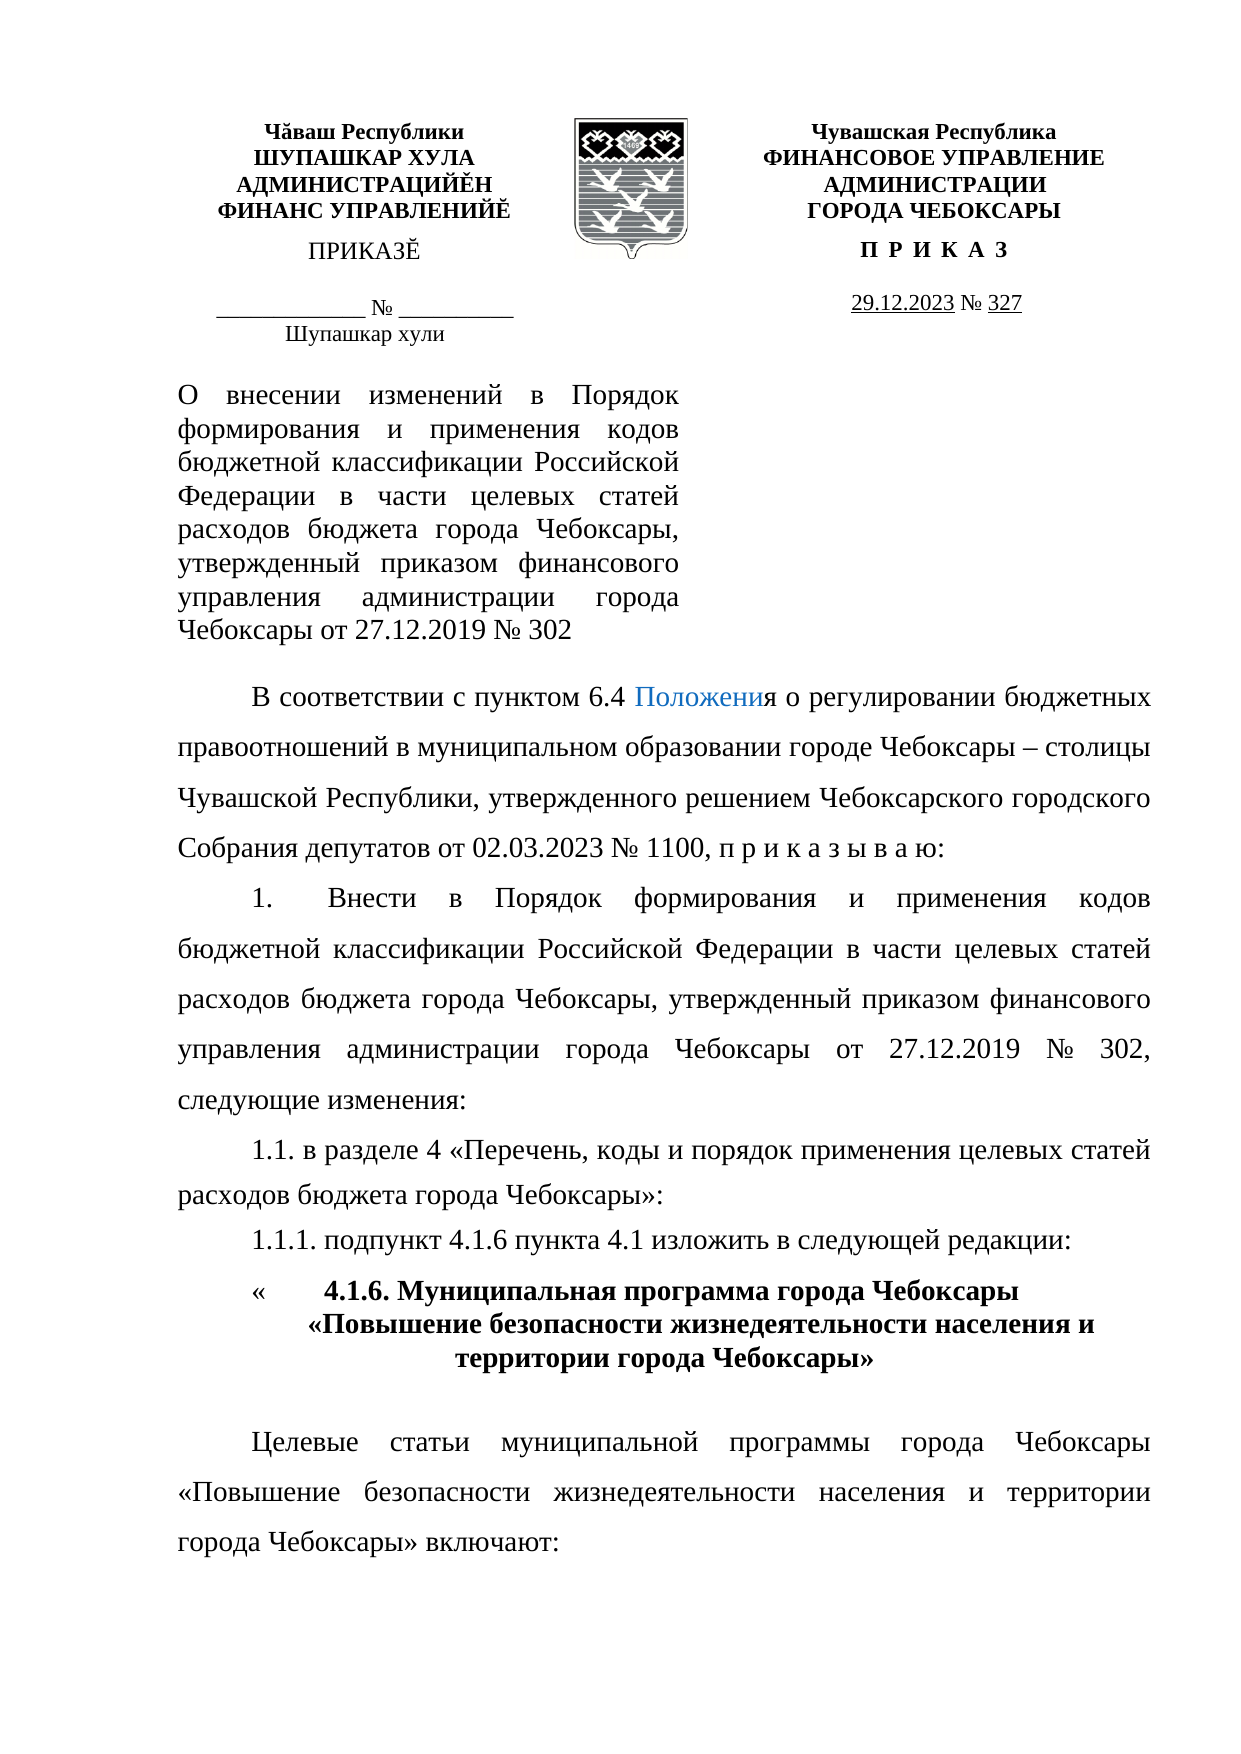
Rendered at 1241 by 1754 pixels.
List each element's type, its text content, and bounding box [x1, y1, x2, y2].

table_header [552, 118, 721, 346]
table_header Чувашская Республика Финансовое управление администрации города ЧебоксаРЫ ПРИКАЗ 29.12.2023 № 327 [721, 118, 1152, 346]
list Внести в Порядок формирования и применения кодов бюджетной классификации Российской Федерации в части целевых статей расходов бюджета города Чебоксары, утвержденный приказом финансового управления администрации города Чебоксары от 27.12.2019 № 302, следующие изменения: [177, 881, 1152, 1115]
table_header Чăваш Республики Шупашкар хула администрацийěН финанс управленийĕ ПРИКАЗĔ _____________ № __________ Шупашкар хули [177, 118, 552, 346]
text « 4.1.6. Муниципальная программа города Чебоксары [177, 1273, 1152, 1306]
text 1.1. в разделе 4 «Перечень, коды и порядок применения целевых статей расходов бюджета города Чебоксары»: [177, 1132, 1152, 1211]
text В соответствии с пунктом 6.4 Положения о регулировании бюджетных правоотношений в муниципальном образовании городе Чебоксары – столицы Чувашской Республики, утвержденного решением Чебоксарского городского Собрания депутатов от 02.03.2023 № 1100, п р и к а з ы в а ю: [177, 679, 1152, 864]
text О внесении изменений в Порядок формирования и применения кодов бюджетной классификации Российской Федерации в части целевых статей расходов бюджета города Чебоксары, утвержденный приказом финансового управления администрации города Чебоксары от 27.12.2019 № 302 [177, 377, 679, 646]
picture [574, 118, 688, 259]
text 1.1.1. подпункт 4.1.6 пункта 4.1 изложить в следующей редакции: [177, 1222, 1152, 1256]
text «Повышение безопасности жизнедеятельности населения и территории города Чебоксары» [177, 1306, 1152, 1373]
text Целевые статьи муниципальной программы города Чебоксары «Повышение безопасности жизнедеятельности населения и территории города Чебоксары» включают: [177, 1424, 1152, 1558]
